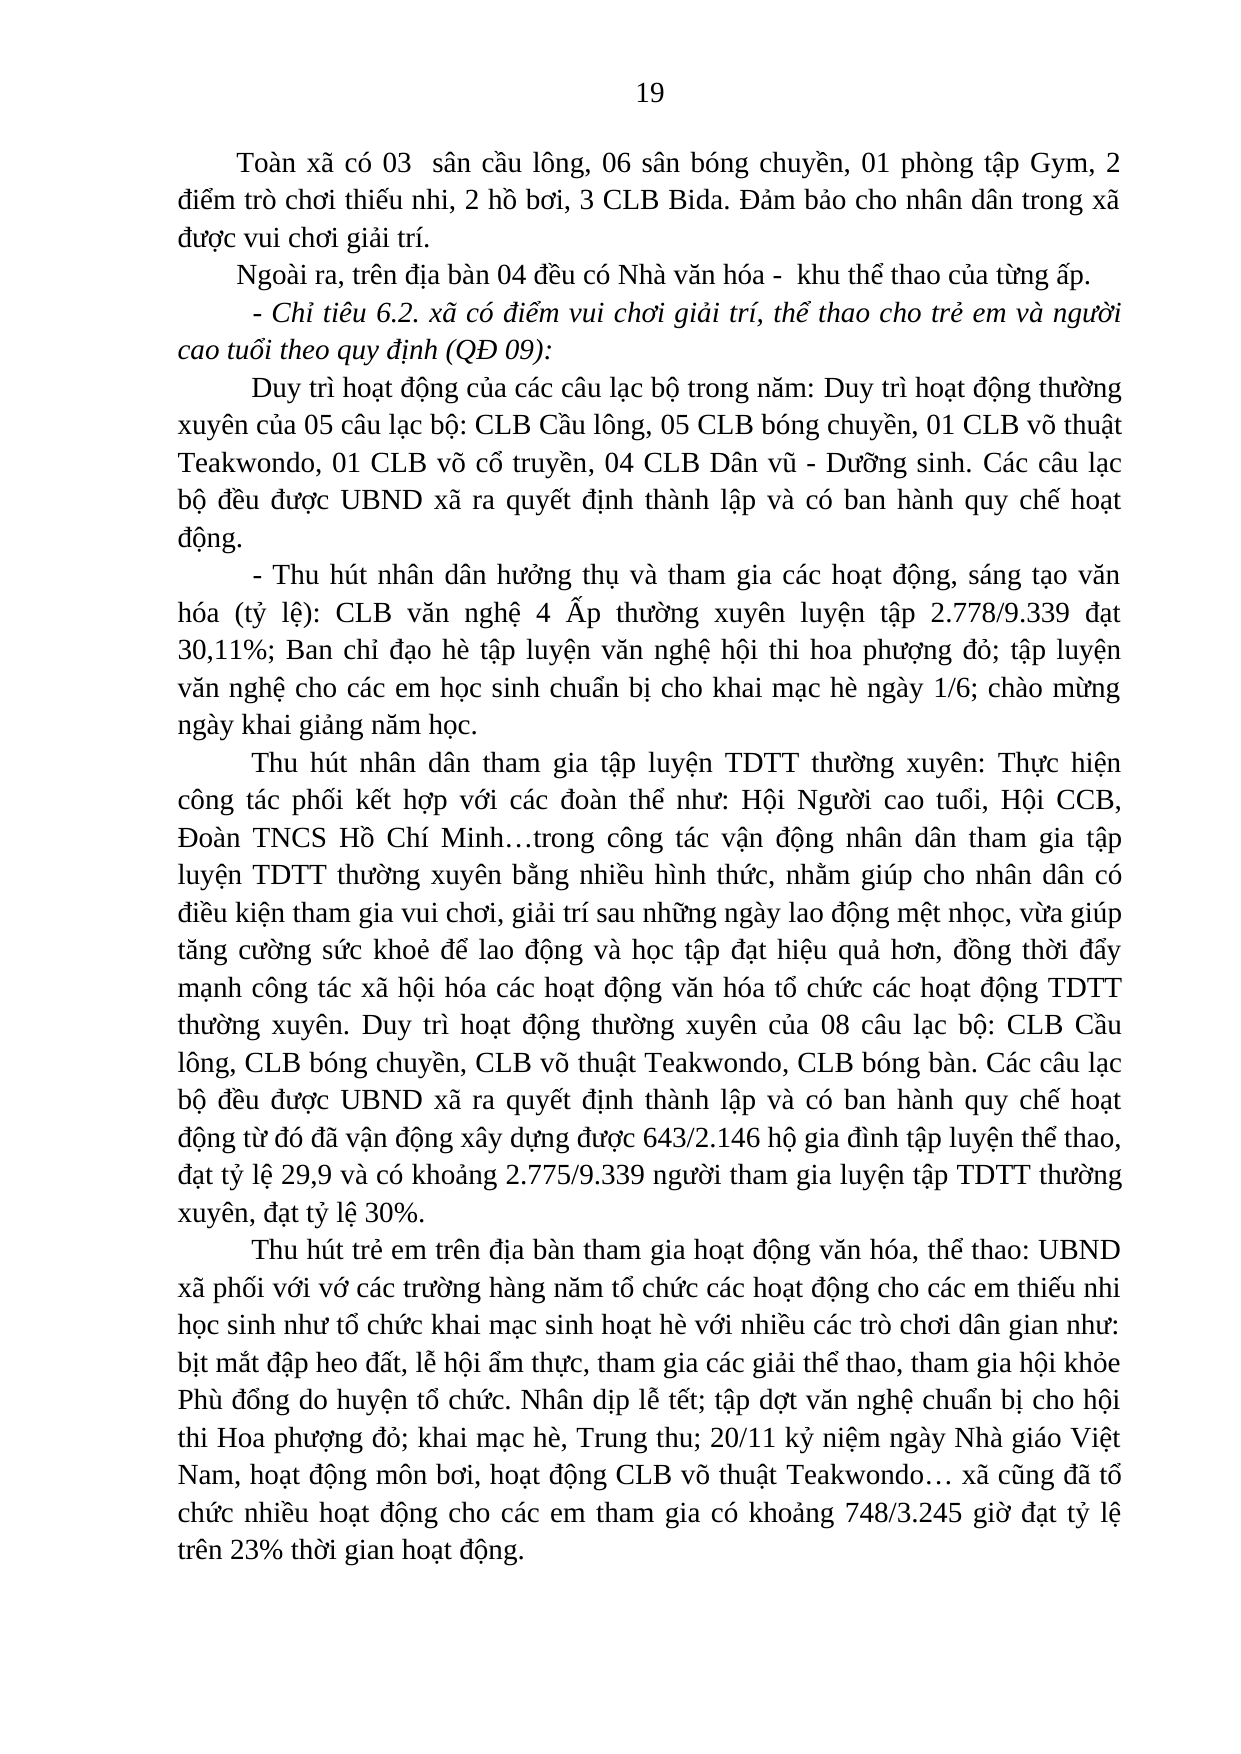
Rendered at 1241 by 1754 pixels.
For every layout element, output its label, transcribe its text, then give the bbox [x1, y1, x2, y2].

text Ngoài ra, trên địa bàn 04 đều có Nhà văn hóa - khu thể thao của từng ấp. [177, 254, 1122, 292]
text - Thu hút nhân dân hưởng thụ và tham gia các hoạt động, sáng tạo văn hóa (tỷ lệ): CLB văn nghệ 4 Ấp thường xuyên luyện tập 2.778/9.339 đạt 30,11%; Ban chỉ đạo hè tập luyện văn nghệ hội thi hoa phượng đỏ; tập luyện văn nghệ cho các em học sinh chuẩn bị cho khai mạc hè ngày 1/6; chào mừng ngày khai giảng năm học. [177, 554, 1122, 742]
text Duy trì hoạt động của các câu lạc bộ trong năm: Duy trì hoạt động thường xuyên của 05 câu lạc bộ: CLB Cầu lông, 05 CLB bóng chuyền, 01 CLB võ thuật Teakwondo, 01 CLB võ cổ truyền, 04 CLB Dân vũ - Dưỡng sinh. Các câu lạc bộ đều được UBND xã ra quyết định thành lập và có ban hành quy chế hoạt động. [177, 367, 1122, 554]
text Thu hút nhân dân tham gia tập luyện TDTT thường xuyên: Thực hiện công tác phối kết hợp với các đoàn thể như: Hội Người cao tuổi, Hội CCB, Đoàn TNCS Hồ Chí Minh…trong công tác vận động nhân dân tham gia tập luyện TDTT thường xuyên bằng nhiều hình thức, nhằm giúp cho nhân dân có điều kiện tham gia vui chơi, giải trí sau những ngày lao động mệt nhọc, vừa giúp tăng cường sức khoẻ để lao động và học tập đạt hiệu quả hơn, đồng thời đẩy mạnh công tác xã hội hóa các hoạt động văn hóa tổ chức các hoạt động TDTT thường xuyên. Duy trì hoạt động thường xuyên của 08 câu lạc bộ: CLB Cầu lông, CLB bóng chuyền, CLB võ thuật Teakwondo, CLB bóng bàn. Các câu lạc bộ đều được UBND xã ra quyết định thành lập và có ban hành quy chế hoạt động từ đó đã vận động xây dựng được 643/2.146 hộ gia đình tập luyện thể thao, đạt tỷ lệ 29,9 và có khoảng 2.775/9.339 người tham gia luyện tập TDTT thường xuyên, đạt tỷ lệ 30%. [177, 742, 1122, 1229]
text Toàn xã có 03 sân cầu lông, 06 sân bóng chuyền, 01 phòng tập Gym, 2 điểm trò chơi thiếu nhi, 2 hồ bơi, 3 CLB Bida. Đảm bảo cho nhân dân trong xã được vui chơi giải trí. [177, 142, 1122, 254]
text Thu hút trẻ em trên địa bàn tham gia hoạt động văn hóa, thể thao: UBND xã phối với vớ các trường hàng năm tổ chức các hoạt động cho các em thiếu nhi học sinh như tổ chức khai mạc sinh hoạt hè với nhiều các trò chơi dân gian như: bịt mắt đập heo đất, lễ hội ẩm thực, tham gia các giải thể thao, tham gia hội khỏe Phù đổng do huyện tổ chức. Nhân dịp lễ tết; tập dợt văn nghệ chuẩn bị cho hội thi Hoa phượng đỏ; khai mạc hè, Trung thu; 20/11 kỷ niệm ngày Nhà giáo Việt Nam, hoạt động môn bơi, hoạt động CLB võ thuật Teakwondo… xã cũng đã tổ chức nhiều hoạt động cho các em tham gia có khoảng 748/3.245 giờ đạt tỷ lệ trên 23% thời gian hoạt động. [177, 1229, 1122, 1567]
text - Chỉ tiêu 6.2. xã có điểm vui chơi giải trí, thể thao cho trẻ em và người cao tuổi theo quy định (QĐ 09): [177, 292, 1122, 367]
